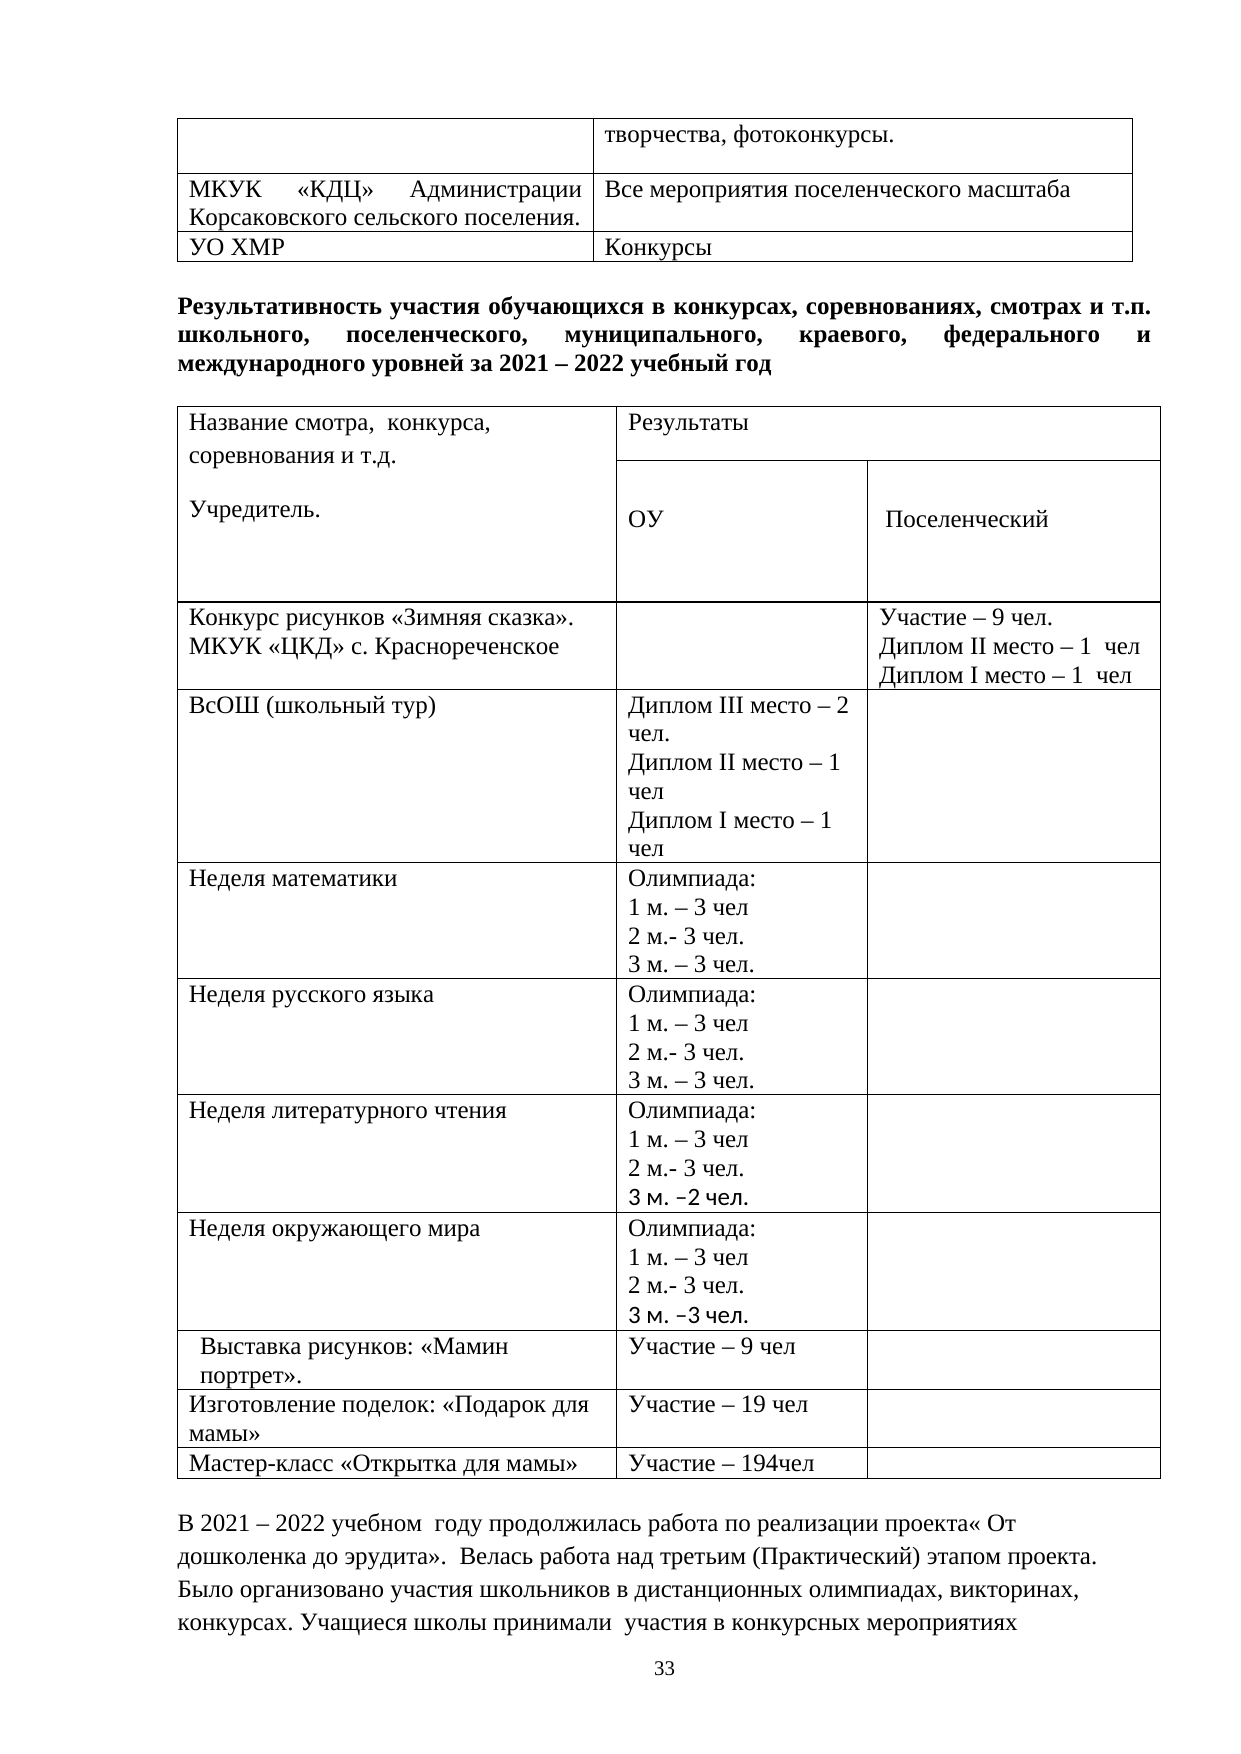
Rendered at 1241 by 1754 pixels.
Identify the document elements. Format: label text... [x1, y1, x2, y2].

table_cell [178, 119, 593, 173]
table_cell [594, 119, 1132, 173]
table_cell Олимпиада: 1 м. – 3 чел 2 м.- 3 чел. 3 м. –3 чел. [617, 1213, 867, 1330]
table_cell Неделя окружающего мира [178, 1213, 616, 1330]
table_header Результаты [617, 407, 1160, 460]
table_cell Олимпиада: 1 м. – 3 чел 2 м.- 3 чел. 3 м. –2 чел. [617, 1095, 867, 1212]
table_cell Неделя литературного чтения [178, 1095, 616, 1212]
table_cell [868, 979, 1160, 1094]
table_cell Мастер-класс «Открытка для мамы» [178, 1448, 616, 1478]
table_cell ОУ [617, 461, 867, 601]
table_cell МКУК «КДЦ» Администрации Корсаковского сельского поселения. [178, 174, 593, 231]
table_cell Конкурс рисунков «Зимняя сказка». МКУК «ЦКД» с. Краснореченское [178, 603, 616, 689]
table_cell [178, 1331, 616, 1388]
table_cell Диплом III место – 2 чел. Диплом II место – 1 чел Диплом I место – 1 чел [617, 690, 867, 862]
table_cell Неделя русского языка [178, 979, 616, 1094]
table_cell Участие – 9 чел. Диплом II место – 1 чел Диплом I место – 1 чел [868, 603, 1160, 689]
table_cell Участие – 19 чел [617, 1390, 867, 1447]
table_cell [868, 1213, 1160, 1330]
table_cell Поселенческий [868, 461, 1160, 601]
table_cell [868, 690, 1160, 862]
table_cell УО ХМР [178, 232, 593, 261]
table_header Название смотра, конкурса, соревнования и т.д. Учредитель. [178, 407, 616, 601]
table_cell [617, 603, 867, 689]
text Результативность участия обучающихся в конкурсах, соревнованиях, смотрах и т.п. школьного, поселенческого, муниципального, краевого, федерального и международного уровней за 2021 – 2022 учебный год [177, 291, 1152, 377]
table_cell Олимпиада: 1 м. – 3 чел 2 м.- 3 чел. 3 м. – 3 чел. [617, 979, 867, 1094]
table_cell Неделя математики [178, 863, 616, 978]
table_cell [868, 1331, 1160, 1388]
table_cell Олимпиада: 1 м. – 3 чел 2 м.- 3 чел. 3 м. – 3 чел. [617, 863, 867, 978]
table_cell Изготовление поделок: «Подарок для мамы» [178, 1390, 616, 1447]
table_cell [868, 863, 1160, 978]
table_cell Участие – 9 чел [617, 1331, 867, 1388]
table_cell [868, 1095, 1160, 1212]
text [177, 1508, 1152, 1636]
table_cell [868, 1448, 1160, 1478]
table_cell [868, 1390, 1160, 1447]
table_cell ВсОШ (школьный тур) [178, 690, 616, 862]
table_cell Участие – 194чел [617, 1448, 867, 1478]
table_cell Все мероприятия поселенческого масштаба [594, 174, 1132, 231]
table_cell Конкурсы [594, 232, 1132, 261]
